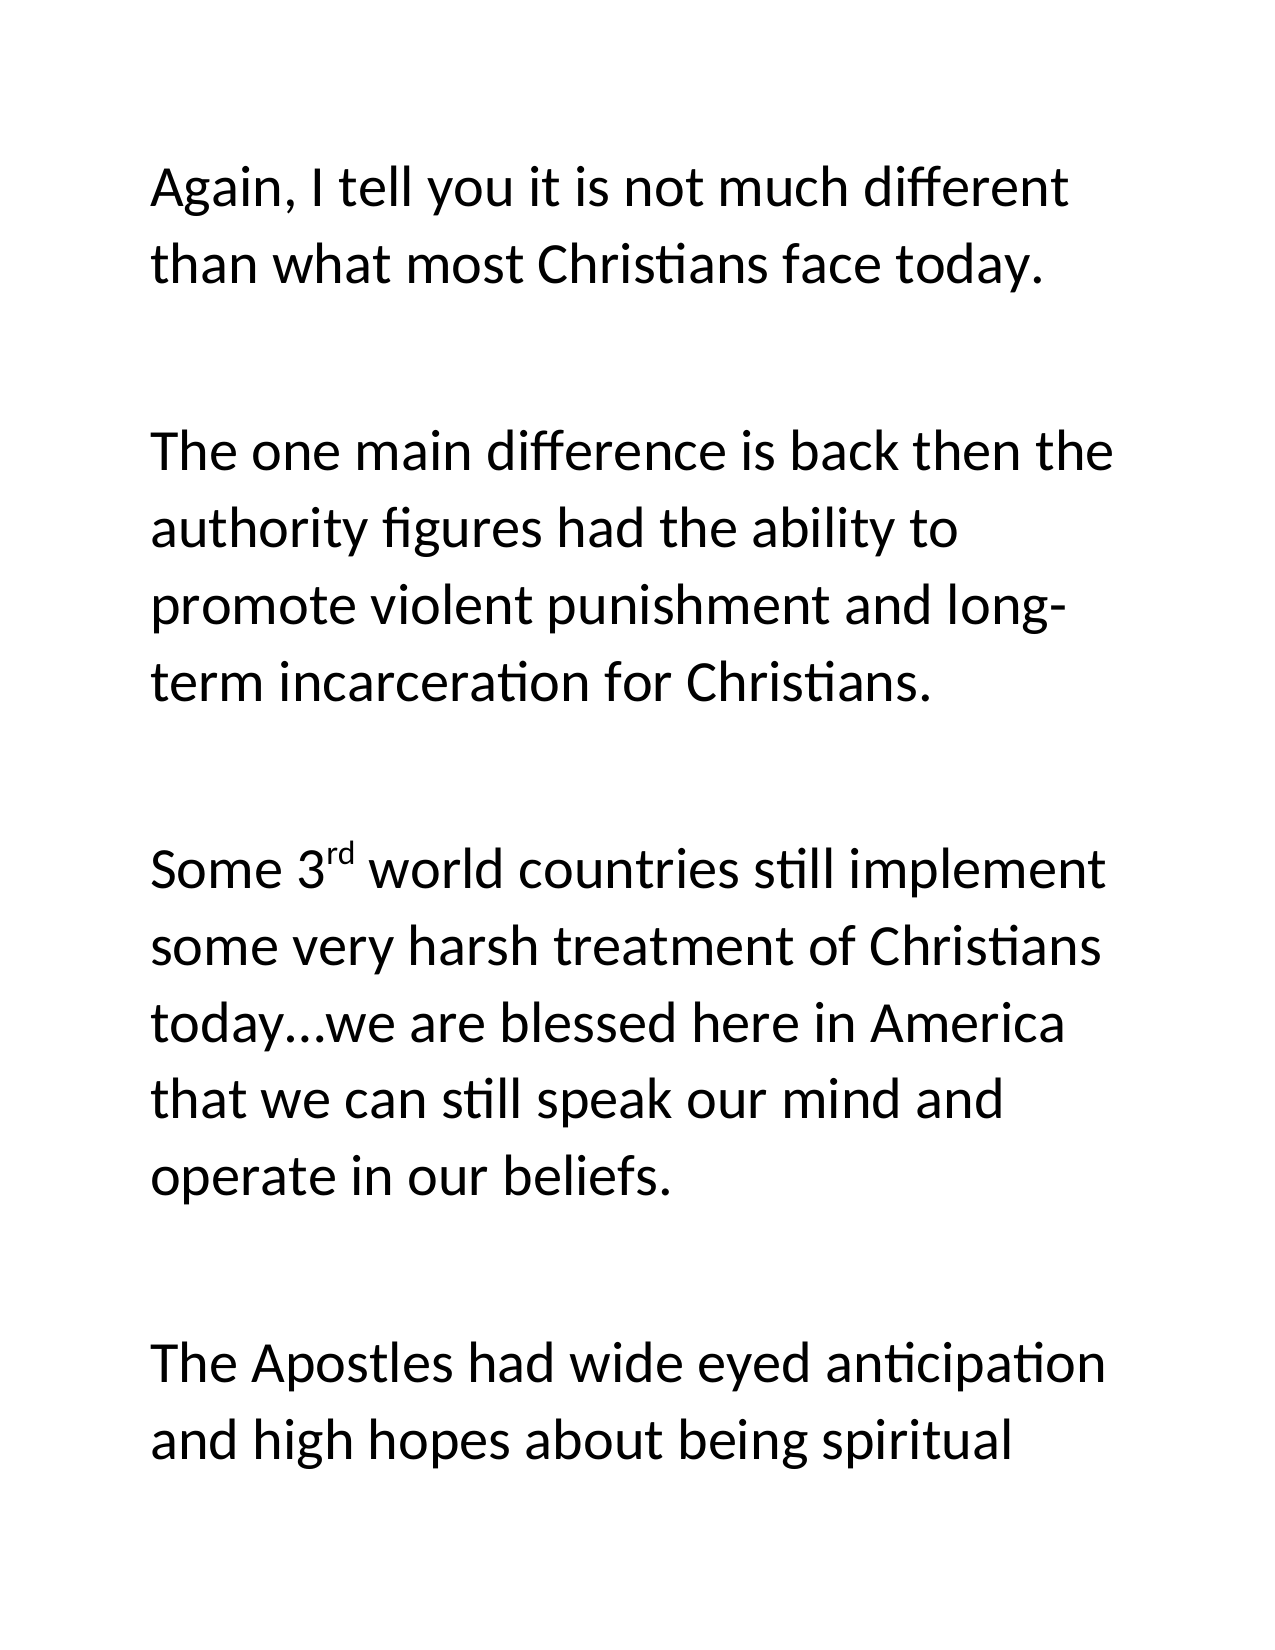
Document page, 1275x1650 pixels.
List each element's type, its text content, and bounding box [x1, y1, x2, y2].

text Some 3rd world countries still implement some very harsh treatment of Christians today…we are blessed here in America that we can still speak our mind and operate in our beliefs. [150, 832, 1125, 1210]
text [150, 1326, 1125, 1474]
text Again, I tell you it is not much different than what most Christians face today. [150, 150, 1125, 298]
text The one main difference is back then the authority figures had the ability to promote violent punishment and long- term incarceration for Christians. [150, 414, 1125, 716]
